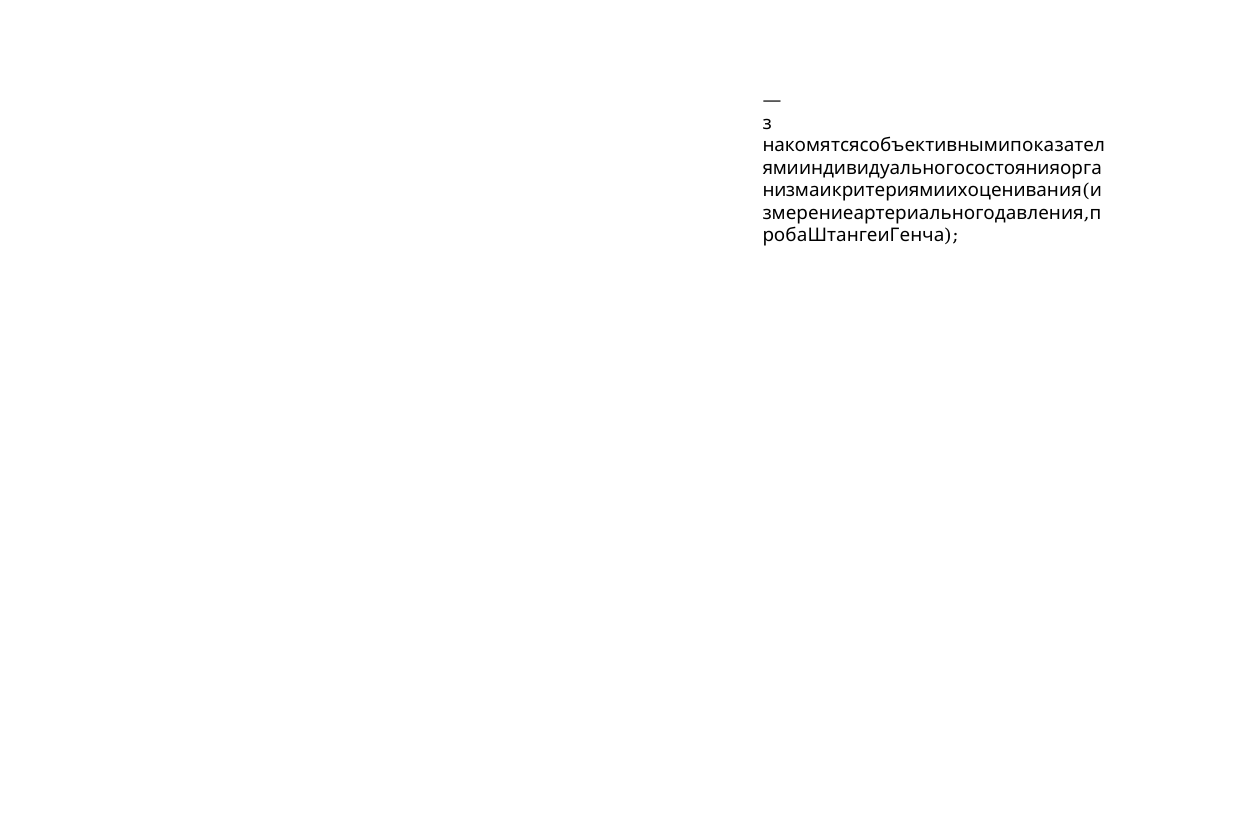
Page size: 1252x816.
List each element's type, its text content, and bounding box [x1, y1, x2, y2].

text —знакомятсясобъективнымипоказателямииндивидуальногосостоянияорганизмаикритериямиихоценивания(измерениеартериальногодавления,пробаШтангеиГенча); [762, 88, 1107, 246]
